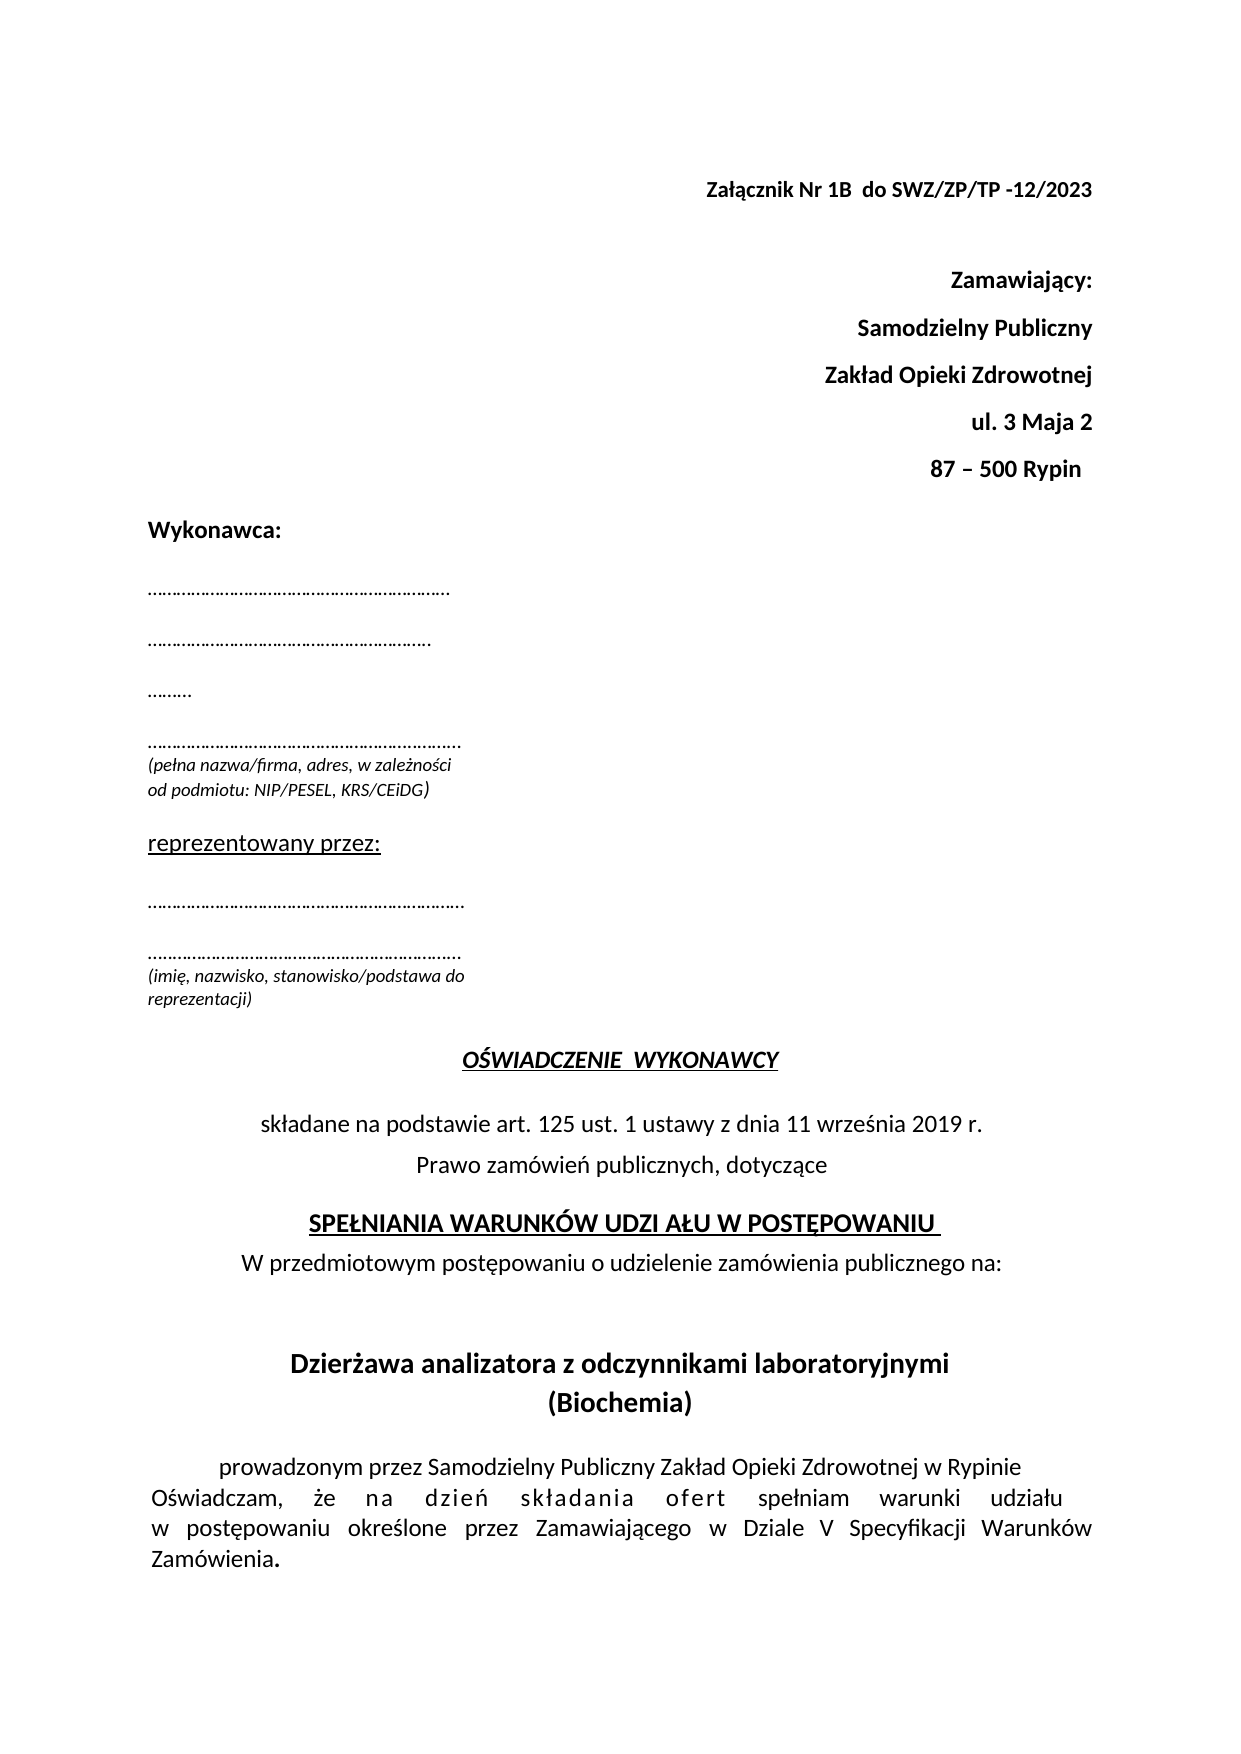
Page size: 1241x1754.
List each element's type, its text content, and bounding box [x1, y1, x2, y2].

text W przedmiotowym postępowaniu o udzielenie zamówienia publicznego na: [151, 1247, 1093, 1277]
text ………………………………………………..……... [148, 728, 472, 753]
text składane na podstawie art. 125 ust. 1 ustawy z dnia 11 września 2019 r. [151, 1108, 1093, 1139]
text 87 – 500 Rypin [620, 453, 1093, 484]
text Zakład Opieki Zdrowotnej [148, 359, 1093, 389]
text OŚWIADCZENIE WYKONAWCY [148, 1044, 1093, 1074]
text reprezentowany przez: [148, 827, 1093, 858]
text ………………………………………………………… [148, 888, 472, 914]
text Samodzielny Publiczny [148, 312, 1093, 342]
text …………………………………………………………………………………………………………..……... [148, 576, 472, 703]
text Oświadczam, że na dzień składania ofert spełniam warunki udziału w postępowaniu określone przez Zamawiającego w Dziale V Specyfikacji Warunków Zamówienia. [151, 1482, 1092, 1573]
text Wykonawca: [148, 514, 1093, 545]
text Prawo zamówień publicznych, dotyczące [151, 1149, 1093, 1180]
text Dzierżawa analizatora z odczynnikami laboratoryjnymi (Biochemia) [148, 1345, 1093, 1419]
text Załącznik Nr 1B do SWZ/ZP/TP -12/2023 [148, 176, 1092, 204]
text prowadzonym przez Samodzielny Publiczny Zakład Opieki Zdrowotnej w Rypinie [148, 1451, 1093, 1482]
text (pełna nazwa/firma, adres, w zależności od podmiotu: NIP/PESEL, KRS/CEiDG) [148, 753, 472, 802]
text (imię, nazwisko, stanowisko/podstawa do reprezentacji) [148, 964, 472, 1010]
text Zamawiający: [546, 265, 1093, 295]
text SPEŁNIANIA WARUNKÓW UDZI AŁU W POSTĘPOWANIU [151, 1206, 1093, 1239]
text …..…………………………………………………... [148, 939, 472, 964]
text ul. 3 Maja 2 [148, 406, 1093, 437]
